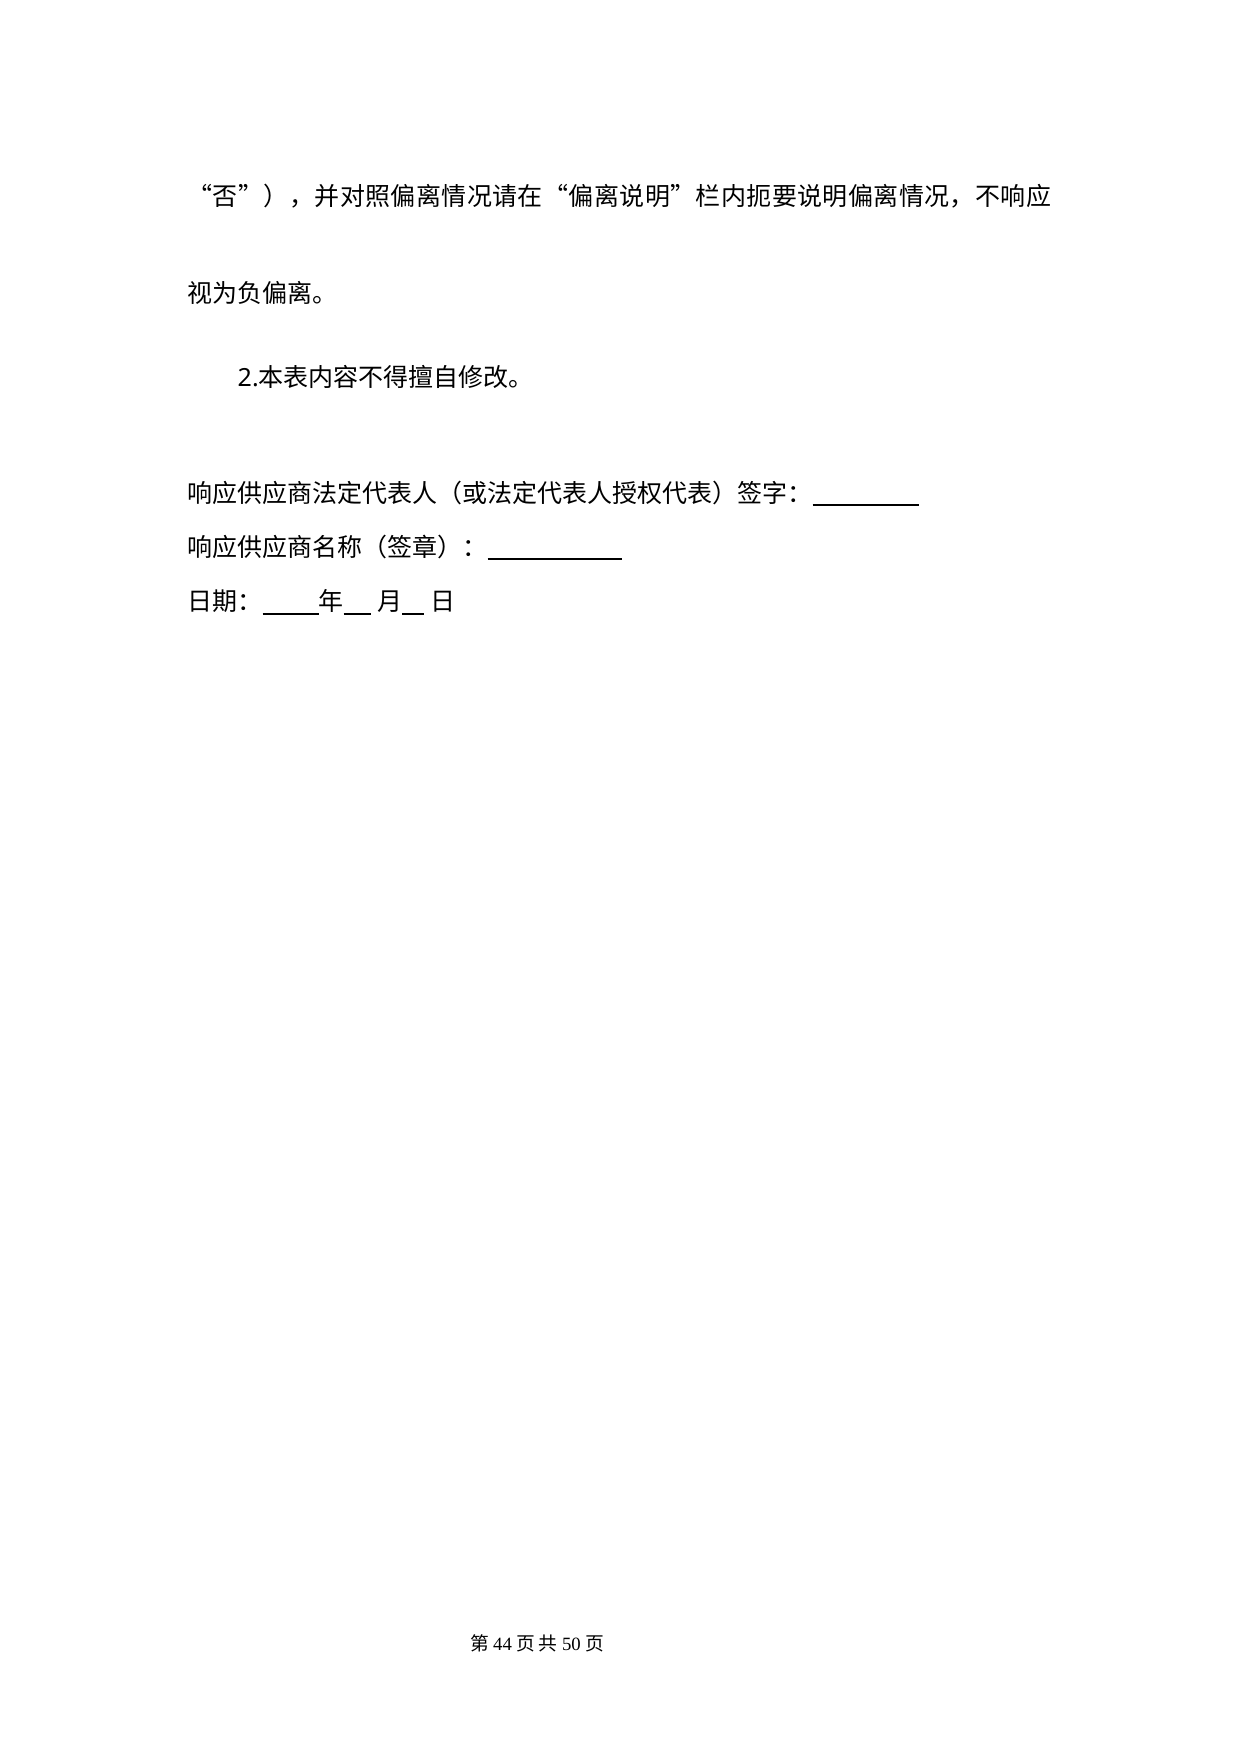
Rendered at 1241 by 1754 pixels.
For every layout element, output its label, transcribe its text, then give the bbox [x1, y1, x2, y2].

text 2.本表内容不得擅自修改。 [187, 343, 1053, 408]
text 日期： 年 月 日 [187, 582, 1053, 618]
text 响应供应商法定代表人（或法定代表人授权代表）签字： [187, 473, 1053, 509]
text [187, 162, 1053, 324]
text 响应供应商名称（签章）： [187, 527, 1053, 564]
